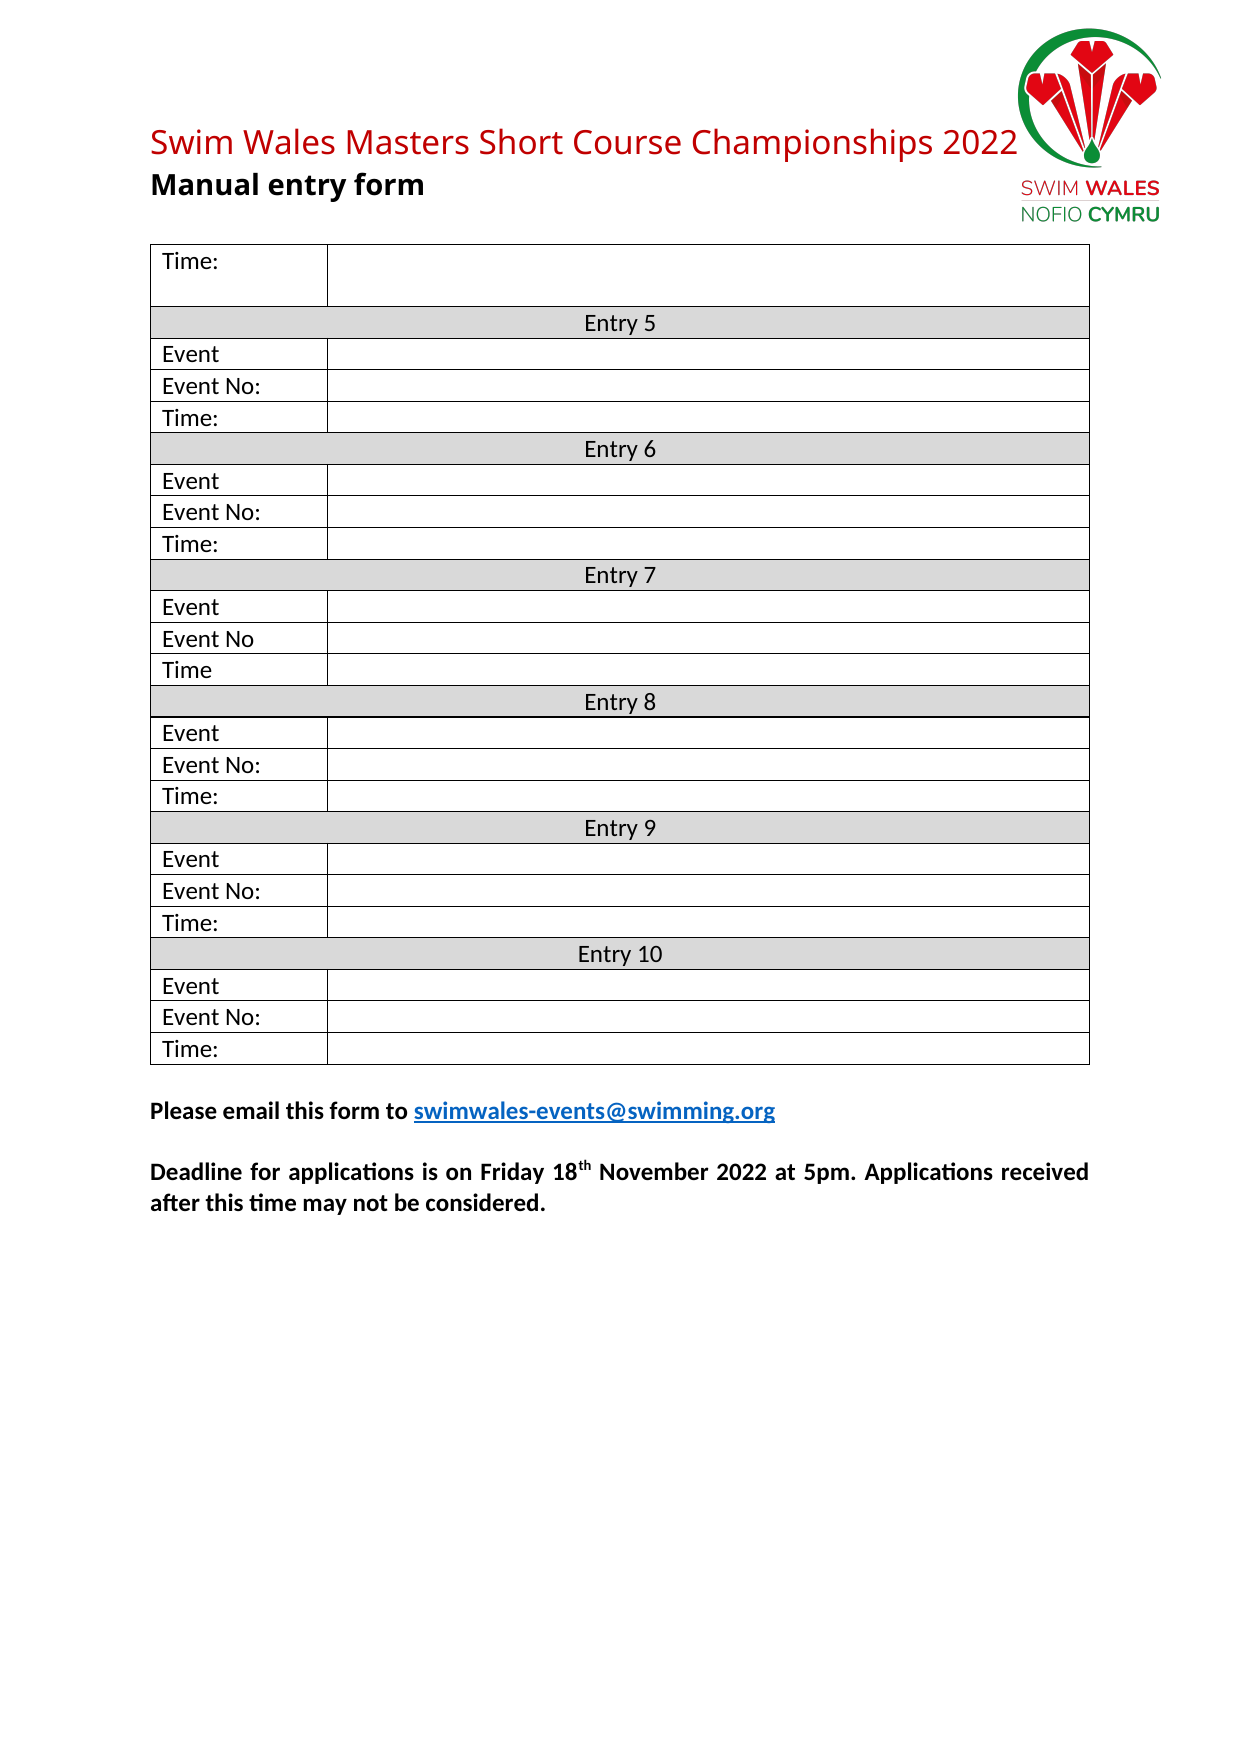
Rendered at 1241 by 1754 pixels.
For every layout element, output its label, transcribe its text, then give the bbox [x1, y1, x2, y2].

table_cell [328, 496, 1089, 527]
table_cell Time [151, 654, 327, 685]
table_cell Time: [151, 528, 327, 558]
table_cell [328, 875, 1089, 906]
table_cell Event [151, 970, 327, 1000]
text Please email this form to swimwales-events@swimming.org [150, 1095, 1090, 1126]
table_cell Event No: [151, 370, 327, 401]
table_cell [328, 718, 1089, 748]
table_cell Event No [151, 623, 327, 653]
table_cell Event No: [151, 875, 327, 906]
table_cell Time: [151, 907, 327, 937]
table_cell Event [151, 718, 327, 748]
table_cell Time: [151, 245, 327, 306]
table_cell Entry 10 [151, 938, 1089, 969]
table_cell Event [151, 591, 327, 622]
table_cell [328, 591, 1089, 622]
table_cell [328, 844, 1089, 874]
table_cell [328, 970, 1089, 1000]
table_cell Time: [151, 781, 327, 811]
table_cell [328, 654, 1089, 685]
table_cell Event [151, 465, 327, 495]
table_cell Time: [151, 402, 327, 432]
table_cell Event No: [151, 1001, 327, 1032]
table_cell [328, 339, 1089, 369]
table_cell Time: [151, 1033, 327, 1063]
table_cell [328, 749, 1089, 779]
table_cell Entry 9 [151, 812, 1089, 843]
table_cell Event No: [151, 749, 327, 779]
table_cell Entry 7 [151, 560, 1089, 590]
table_cell [328, 370, 1089, 401]
table_cell Event No: [151, 496, 327, 527]
picture [1013, 22, 1166, 228]
table_cell Event [151, 844, 327, 874]
table_cell [328, 907, 1089, 937]
table_cell [328, 245, 1089, 306]
table_cell Entry 5 [151, 307, 1089, 338]
table_cell [328, 623, 1089, 653]
table_cell [328, 465, 1089, 495]
table_cell Entry 8 [151, 686, 1089, 716]
table_cell [328, 528, 1089, 558]
table_cell [328, 402, 1089, 432]
table_cell Event [151, 339, 327, 369]
table_cell [328, 781, 1089, 811]
text Deadline for applications is on Friday 18th November 2022 at 5pm. Applications received after this time may not be considered. [150, 1156, 1090, 1217]
table_cell Entry 6 [151, 433, 1089, 464]
table_cell [328, 1033, 1089, 1063]
table_cell [328, 1001, 1089, 1032]
